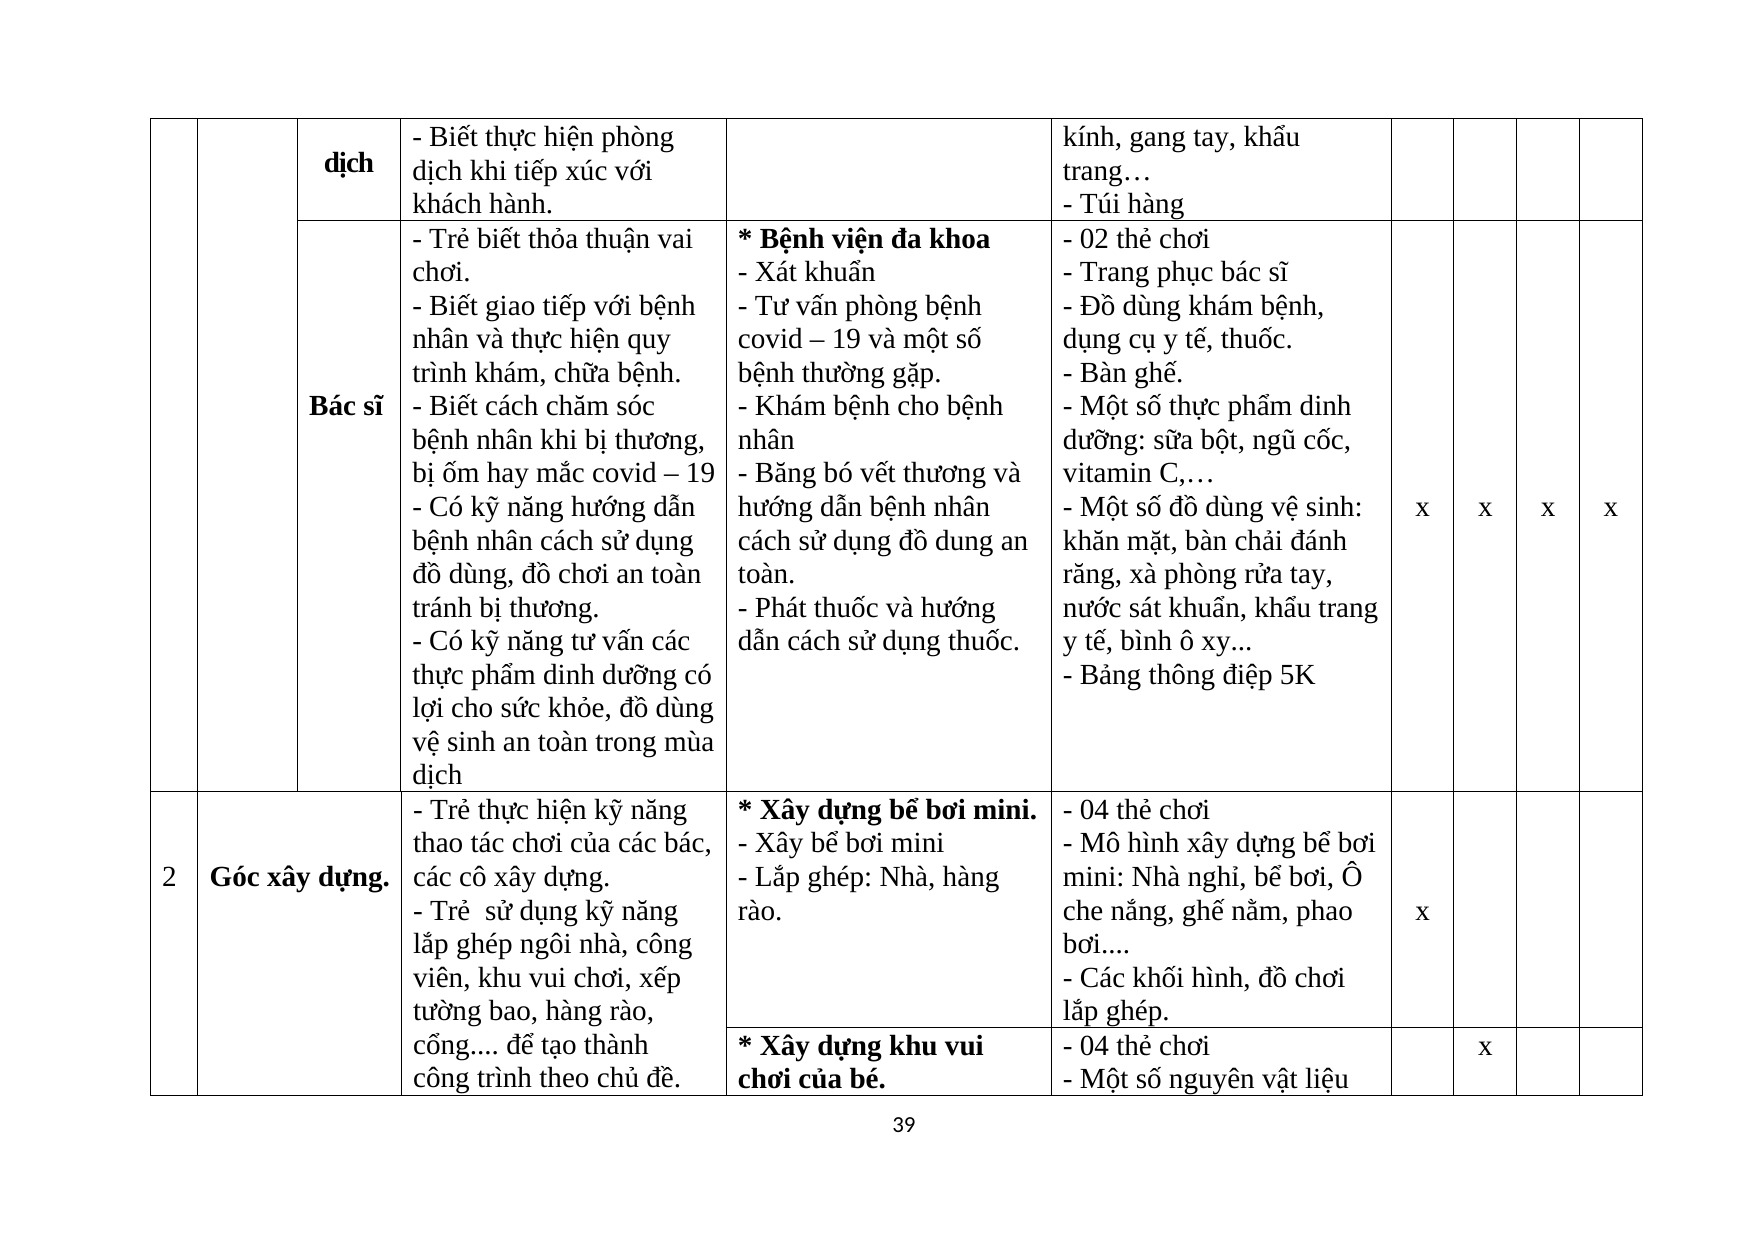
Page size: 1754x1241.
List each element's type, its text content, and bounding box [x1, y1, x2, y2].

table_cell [727, 1028, 1051, 1095]
table_cell [1517, 1028, 1579, 1095]
table_cell Bác sĩ [298, 221, 400, 791]
table_cell x [1517, 221, 1579, 791]
table_cell * Bệnh viện đa khoa - Xát khuẩn - Tư vấn phòng bệnh covid – 19 và một số bệnh thường gặp. - Khám bệnh cho bệnh nhân - Băng bó vết thương và hướng dẫn bệnh nhân cách sử dụng đồ dung an toàn. - Phát thuốc và hướng dẫn cách sử dụng thuốc. [727, 221, 1051, 791]
table_cell - Trẻ biết thỏa thuận vai chơi. - Biết giao tiếp với bệnh nhân và thực hiện quy trình khám, chữa bệnh. - Biết cách chăm sóc bệnh nhân khi bị thương, bị ốm hay mắc covid – 19 - Có kỹ năng hướng dẫn bệnh nhân cách sử dụng đồ dùng, đồ chơi an toàn tránh bị thương. - Có kỹ năng tư vấn các thực phẩm dinh dưỡng có lợi cho sức khỏe, đồ dùng vệ sinh an toàn trong mùa dịch [401, 221, 726, 791]
table_cell x [1580, 221, 1642, 791]
table_cell [1517, 119, 1579, 220]
table_cell - 04 thẻ chơi - Mô hình xây dựng bể bơi mini: Nhà nghỉ, bể bơi, Ô che nắng, ghế nằm, phao bơi.... - Các khối hình, đồ chơi lắp ghép. [1052, 792, 1391, 1027]
table_cell [1454, 119, 1516, 220]
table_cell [1052, 119, 1391, 220]
table_cell Shipper mùa dịch [298, 119, 400, 220]
table_cell x [1392, 221, 1453, 791]
table_cell [1580, 1028, 1642, 1095]
table_cell [1454, 792, 1516, 1027]
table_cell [1052, 1028, 1391, 1095]
table_cell Góc xây dựng. [198, 792, 401, 1095]
table_cell [1580, 119, 1642, 220]
table_cell 2 [151, 792, 197, 1095]
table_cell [401, 119, 726, 220]
table_cell - 02 thẻ chơi - Trang phục bác sĩ - Đồ dùng khám bệnh, dụng cụ y tế, thuốc. - Bàn ghế. - Một số thực phẩm dinh dưỡng: sữa bột, ngũ cốc, vitamin C,… - Một số đồ dùng vệ sinh: khăn mặt, bàn chải đánh răng, xà phòng rửa tay, nước sát khuẩn, khẩu trang y tế, bình ô xy... - Bảng thông điệp 5K [1052, 221, 1391, 791]
table_cell - Trẻ thực hiện kỹ năng thao tác chơi của các bác, các cô xây dựng. - Trẻ sử dụng kỹ năng lắp ghép ngôi nhà, công viên, khu vui chơi, xếp tường bao, hàng rào, cổng.... để tạo thành công trình theo chủ đề. - Giáo dục trẻ tính đoàn kết, phối kết hợp nhau, chơi cùng bạn và chơi xong biết lấy, cất đồ chơi đúng nơi quy định. - Biết phối hợp các vai chơi trong nhóm. [402, 792, 726, 1095]
table_cell * Xây dựng bể bơi mini. - Xây bể bơi mini - Lắp ghép: Nhà, hàng rào. [727, 792, 1051, 1027]
table_cell x [1454, 1028, 1516, 1095]
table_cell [727, 119, 1051, 220]
table_cell x [1392, 792, 1453, 1027]
table_cell [1517, 792, 1579, 1027]
table_cell x [1454, 221, 1516, 791]
table_cell x [1392, 119, 1453, 220]
table_cell [1580, 792, 1642, 1027]
table_cell [1392, 1028, 1453, 1095]
